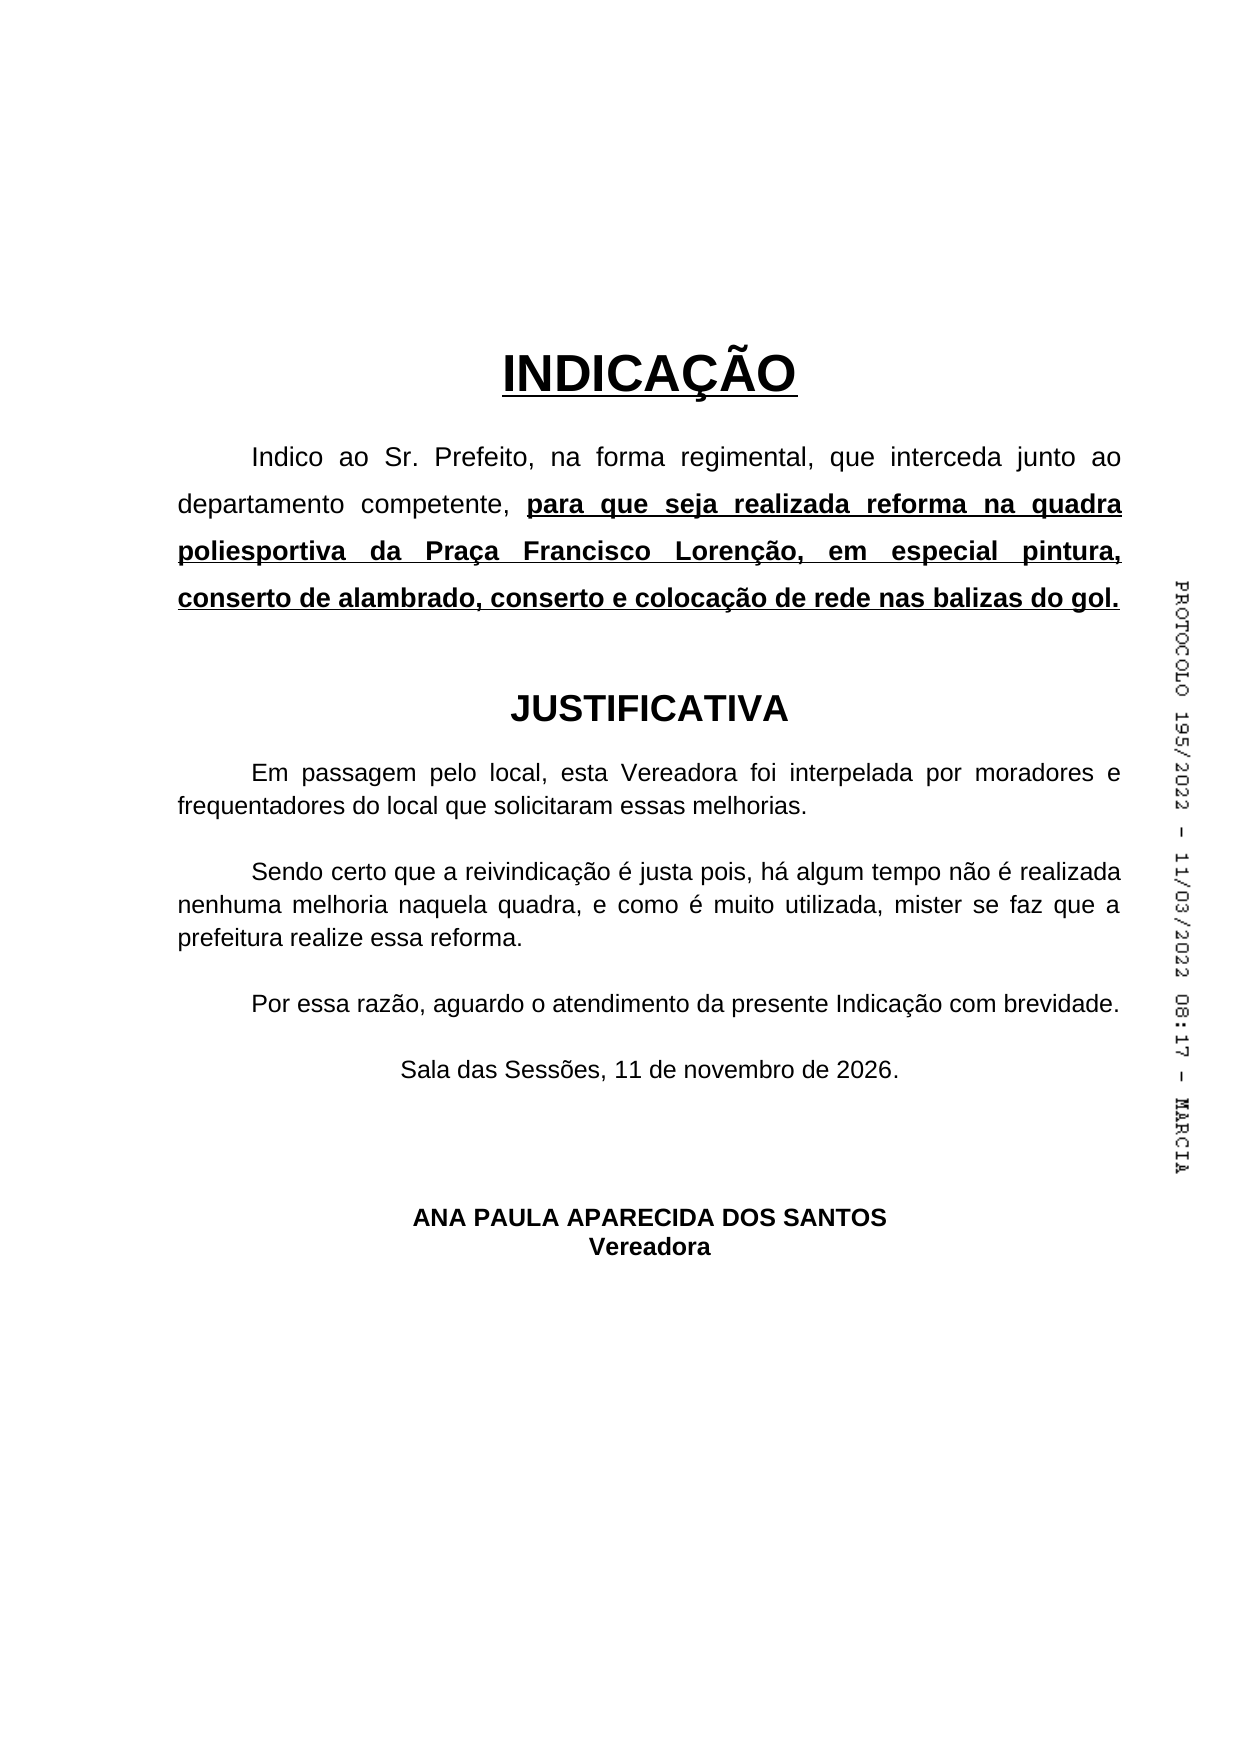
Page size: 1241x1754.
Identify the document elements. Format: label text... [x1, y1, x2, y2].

text Por essa razão, aguardo o atendimento da presente Indicação com brevidade. [177, 989, 1122, 1018]
text INDICAÇÃO [177, 343, 1122, 403]
text Sala das Sessões, 11 de março de 2022. [177, 1055, 1122, 1084]
text Em passagem pelo local, esta Vereadora foi interpelada por moradores e frequentadores do local que solicitaram essas melhorias. [177, 758, 1122, 820]
text ANA PAULA APARECIDA DOS SANTOS [177, 1203, 1122, 1232]
text Indico ao Sr. Prefeito, na forma regimental, que interceda junto ao departamento competente, para que seja realizada reforma na quadra poliesportiva da Praça Francisco Lorenção, em especial pintura, conserto de alambrado, conserto e colocação de rede nas balizas do gol. [177, 441, 1122, 562]
text Sendo certo que a reivindicação é justa pois, há algum tempo não é realizada nenhuma melhoria naquela quadra, e como é muito utilizada, mister se faz que a prefeitura realize essa reforma. [177, 857, 1122, 952]
text JUSTIFICATIVA [177, 686, 1122, 729]
text Indico ao Sr. Prefeito, na forma regimental, que interceda junto ao departamento competente, para que seja realizada reforma na quadra poliesportiva da Praça Francisco Lorenção, em especial pintura, conserto de alambrado, conserto e colocação de rede nas balizas do gol. [177, 563, 1122, 613]
text Vereadora [177, 1232, 1122, 1261]
picture [1150, 577, 1213, 1177]
